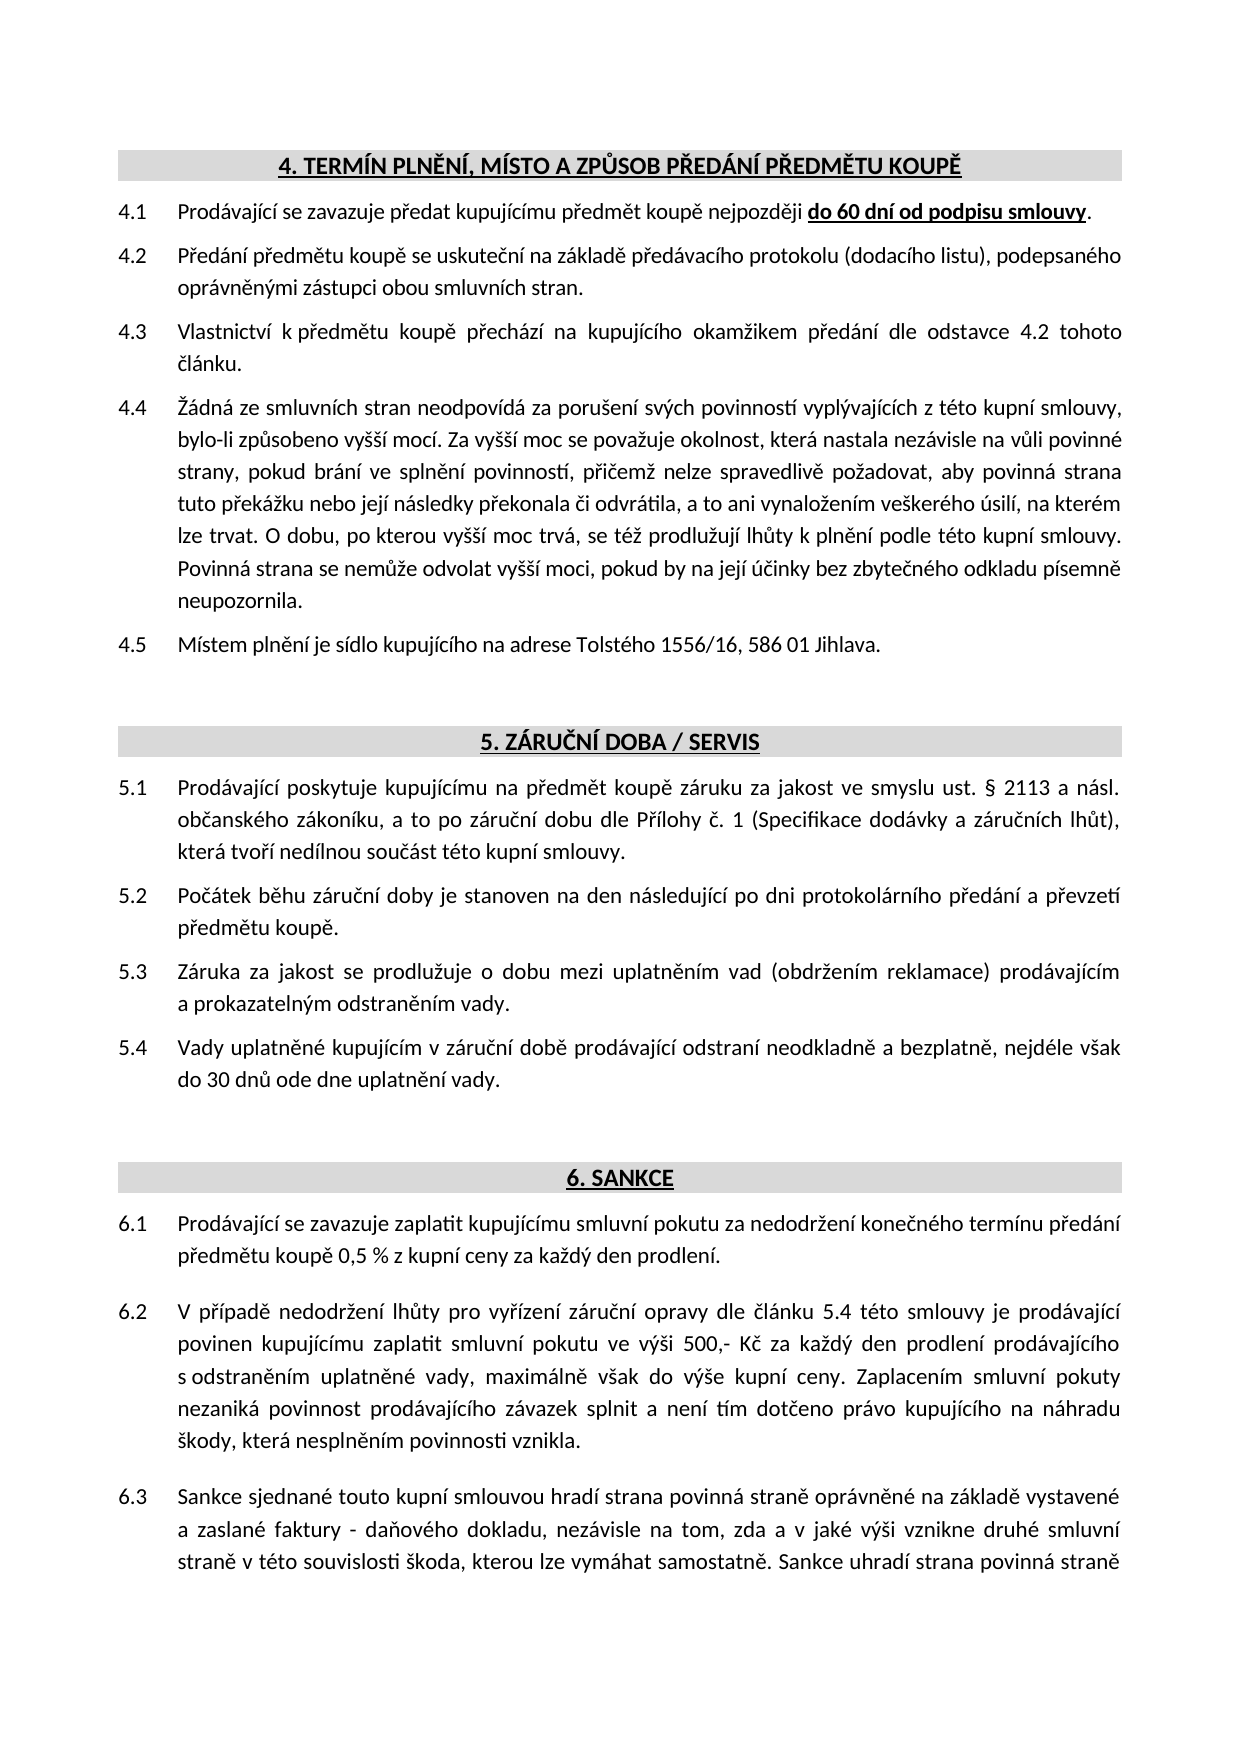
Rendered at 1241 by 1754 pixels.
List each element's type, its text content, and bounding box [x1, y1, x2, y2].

list Prodávající se zavazuje předat kupujícímu předmět koupě nejpozději do 60 dní od podpisu smlouvy. [118, 197, 1122, 225]
list Předání předmětu koupě se uskuteční na základě předávacího protokolu (dodacího listu), podepsaného oprávněnými zástupci obou smluvních stran. [118, 241, 1122, 301]
list Vady uplatněné kupujícím v záruční době prodávající odstraní neodkladně a bezplatně, nejdéle však do 30 dnů ode dne uplatnění vady. [118, 1033, 1122, 1094]
list V případě nedodržení lhůty pro vyřízení záruční opravy dle článku 5.4 této smlouvy je prodávající povinen kupujícímu zaplatit smluvní pokutu ve výši 500,- Kč za každý den prodlení prodávajícího s odstraněním uplatněné vady, maximálně však do výše kupní ceny. Zaplacením smluvní pokuty nezaniká povinnost prodávajícího závazek splnit a není tím dotčeno právo kupujícího na náhradu škody, která nesplněním povinnosti vznikla. [118, 1297, 1122, 1454]
text 4. Termín plnění, místo a způsob předání předmětu koupě [118, 150, 1122, 181]
list Vlastnictví k předmětu koupě přechází na kupujícího okamžikem předání dle odstavce 4.2 tohoto článku. [118, 317, 1122, 377]
list Místem plnění je sídlo kupujícího na adrese Tolstého 1556/16, 586 01 Jihlava. [118, 630, 1122, 658]
list Počátek běhu záruční doby je stanoven na den následující po dni protokolárního předání a převzetí předmětu koupě. [118, 881, 1122, 942]
list Záruka za jakost se prodlužuje o dobu mezi uplatněním vad (obdržením reklamace) prodávajícím a prokazatelným odstraněním vady. [118, 957, 1122, 1018]
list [118, 1482, 1122, 1575]
text 5. Záruční doba / servis [118, 726, 1122, 757]
list Žádná ze smluvních stran neodpovídá za porušení svých povinností vyplývajících z této kupní smlouvy, bylo-li způsobeno vyšší mocí. Za vyšší moc se považuje okolnost, která nastala nezávisle na vůli povinné strany, pokud brání ve splnění povinností, přičemž nelze spravedlivě požadovat, aby povinná strana tuto překážku nebo její následky překonala či odvrátila, a to ani vynaložením veškerého úsilí, na kterém lze trvat. O dobu, po kterou vyšší moc trvá, se též prodlužují lhůty k plnění podle této kupní smlouvy. Povinná strana se nemůže odvolat vyšší moci, pokud by na její účinky bez zbytečného odkladu písemně neupozornila. [118, 393, 1122, 614]
list Prodávající poskytuje kupujícímu na předmět koupě záruku za jakost ve smyslu ust. § 2113 a násl. občanského zákoníku, a to po záruční dobu dle Přílohy č. 1 (Specifikace dodávky a záručních lhůt), která tvoří nedílnou součást této kupní smlouvy. [118, 773, 1122, 866]
list Prodávající se zavazuje zaplatit kupujícímu smluvní pokutu za nedodržení konečného termínu předání předmětu koupě 0,5 % z kupní ceny za každý den prodlení. [118, 1209, 1122, 1269]
text 6. sankce [118, 1162, 1122, 1193]
